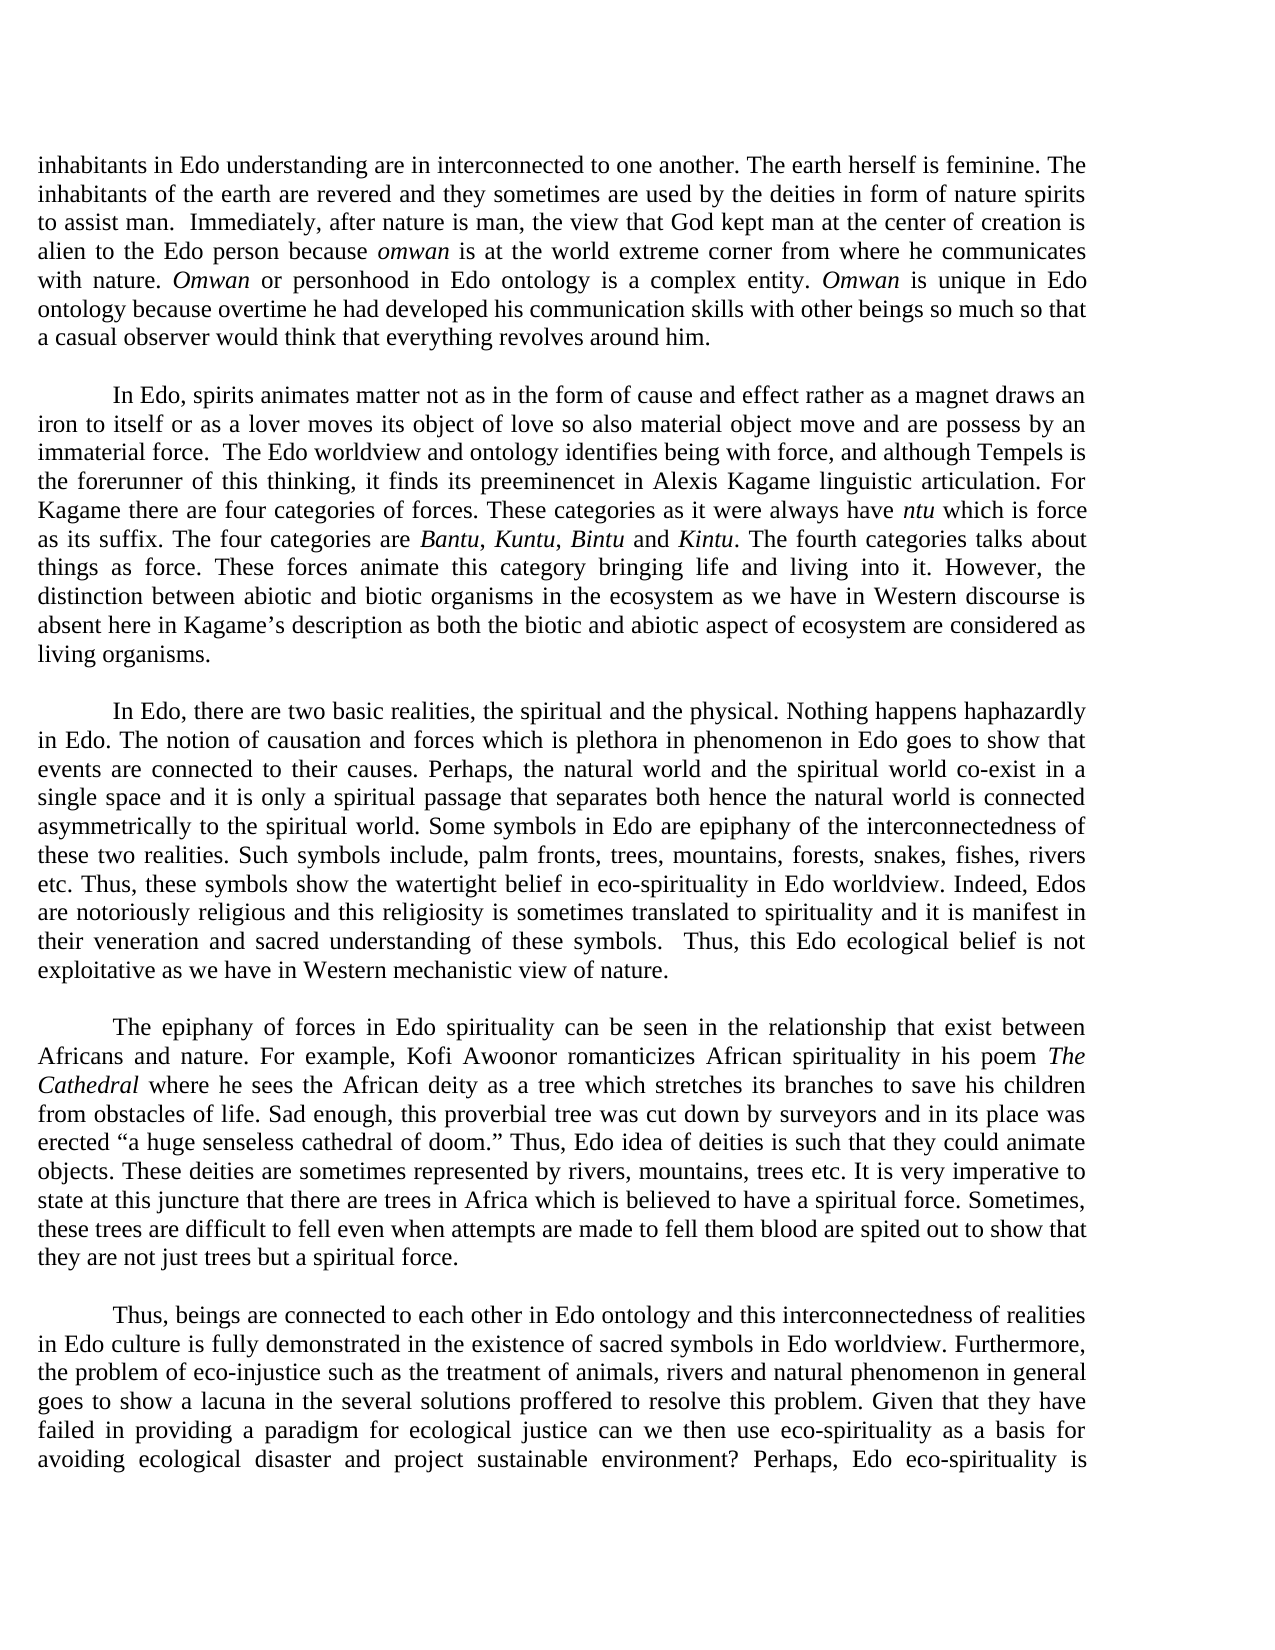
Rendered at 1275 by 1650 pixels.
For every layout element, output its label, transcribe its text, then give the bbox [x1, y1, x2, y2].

text In Edo, spirits animates matter not as in the form of cause and effect rather as a magnet draws an iron to itself or as a lover moves its object of love so also material object move and are possess by an immaterial force. The Edo worldview and ontology identifies being with force, and although Tempels is the forerunner of this thinking, it finds its preeminencet in Alexis Kagame linguistic articulation. For Kagame there are four categories of forces. These categories as it were always have ntu which is force as its suffix. The four categories are Bantu, Kuntu, Bintu and Kintu. The fourth categories talks about things as force. These forces animate this category bringing life and living into it. However, the distinction between abiotic and biotic organisms in the ecosystem as we have in Western discourse is absent here in Kagame’s description as both the biotic and abiotic aspect of ecosystem are considered as living organisms. [37, 380, 1087, 667]
text In Edo, there are two basic realities, the spiritual and the physical. Nothing happens haphazardly in Edo. The notion of causation and forces which is plethora in phenomenon in Edo goes to show that events are connected to their causes. Perhaps, the natural world and the spiritual world co-exist in a single space and it is only a spiritual passage that separates both hence the natural world is connected asymmetrically to the spiritual world. Some symbols in Edo are epiphany of the interconnectedness of these two realities. Such symbols include, palm fronts, trees, mountains, forests, snakes, fishes, rivers etc. Thus, these symbols show the watertight belief in eco-spirituality in Edo worldview. Indeed, Edos are notoriously religious and this religiosity is sometimes translated to spirituality and it is manifest in their veneration and sacred understanding of these symbols. Thus, this Edo ecological belief is not exploitative as we have in Western mechanistic view of nature. [37, 696, 1087, 984]
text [37, 1300, 1087, 1472]
text The epiphany of forces in Edo spirituality can be seen in the relationship that exist between Africans and nature. For example, Kofi Awoonor romanticizes African spirituality in his poem The Cathedral where he sees the African deity as a tree which stretches its branches to save his children from obstacles of life. Sad enough, this proverbial tree was cut down by surveyors and in its place was erected “a huge senseless cathedral of doom.” Thus, Edo idea of deities is such that they could animate objects. These deities are sometimes represented by rivers, mountains, trees etc. It is very imperative to state at this juncture that there are trees in Africa which is believed to have a spiritual force. Sometimes, these trees are difficult to fell even when attempts are made to fell them blood are spited out to show that they are not just trees but a spiritual force. [37, 1012, 1087, 1271]
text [37, 150, 1087, 351]
